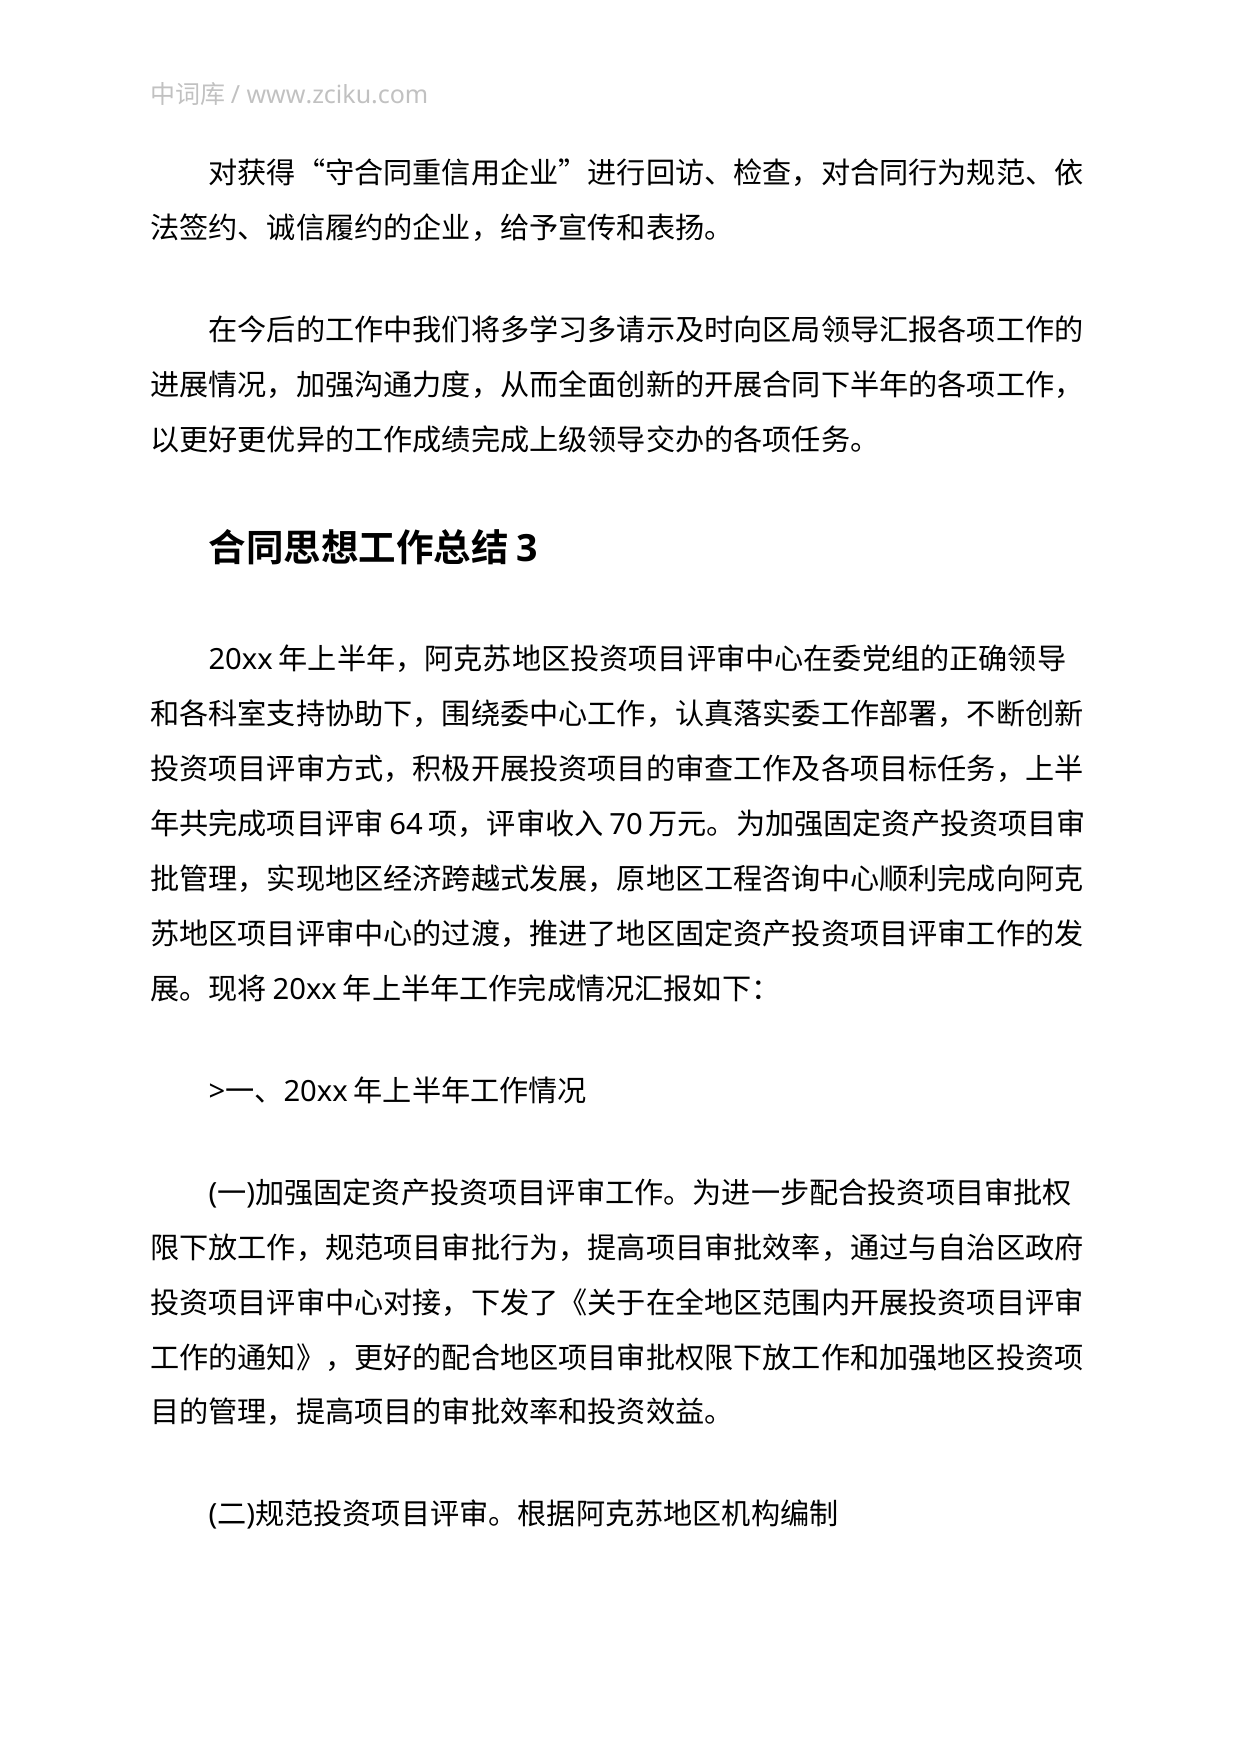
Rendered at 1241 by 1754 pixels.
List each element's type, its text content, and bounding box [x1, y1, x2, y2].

text >一、20xx年上半年工作情况 [150, 1067, 1090, 1110]
text 对获得“守合同重信用企业”进行回访、检查，对合同行为规范、依法签约、诚信履约的企业，给予宣传和表扬。 [150, 150, 1090, 247]
text 在今后的工作中我们将多学习多请示及时向区局领导汇报各项工作的进展情况，加强沟通力度，从而全面创新的开展合同下半年的各项工作，以更好更优异的工作成绩完成上级领导交办的各项任务。 [150, 307, 1090, 459]
text (一)加强固定资产投资项目评审工作。为进一步配合投资项目审批权限下放工作，规范项目审批行为，提高项目审批效率，通过与自治区政府投资项目评审中心对接，下发了《关于在全地区范围内开展投资项目评审工作的通知》，更好的配合地区项目审批权限下放工作和加强地区投资项目的管理，提高项目的审批效率和投资效益。 [150, 1169, 1090, 1431]
text (二)规范投资项目评审。根据阿克苏地区机构编制 [150, 1491, 1090, 1533]
text 20xx年上半年，阿克苏地区投资项目评审中心在委党组的正确领导和各科室支持协助下，围绕委中心工作，认真落实委工作部署，不断创新投资项目评审方式，积极开展投资项目的审查工作及各项目标任务，上半年共完成项目评审64项，评审收入70万元。为加强固定资产投资项目审批管理，实现地区经济跨越式发展，原地区工程咨询中心顺利完成向阿克苏地区项目评审中心的过渡，推进了地区固定资产投资项目评审工作的发展。现将20xx年上半年工作完成情况汇报如下： [150, 636, 1090, 1008]
text 合同思想工作总结3 [150, 518, 1090, 573]
